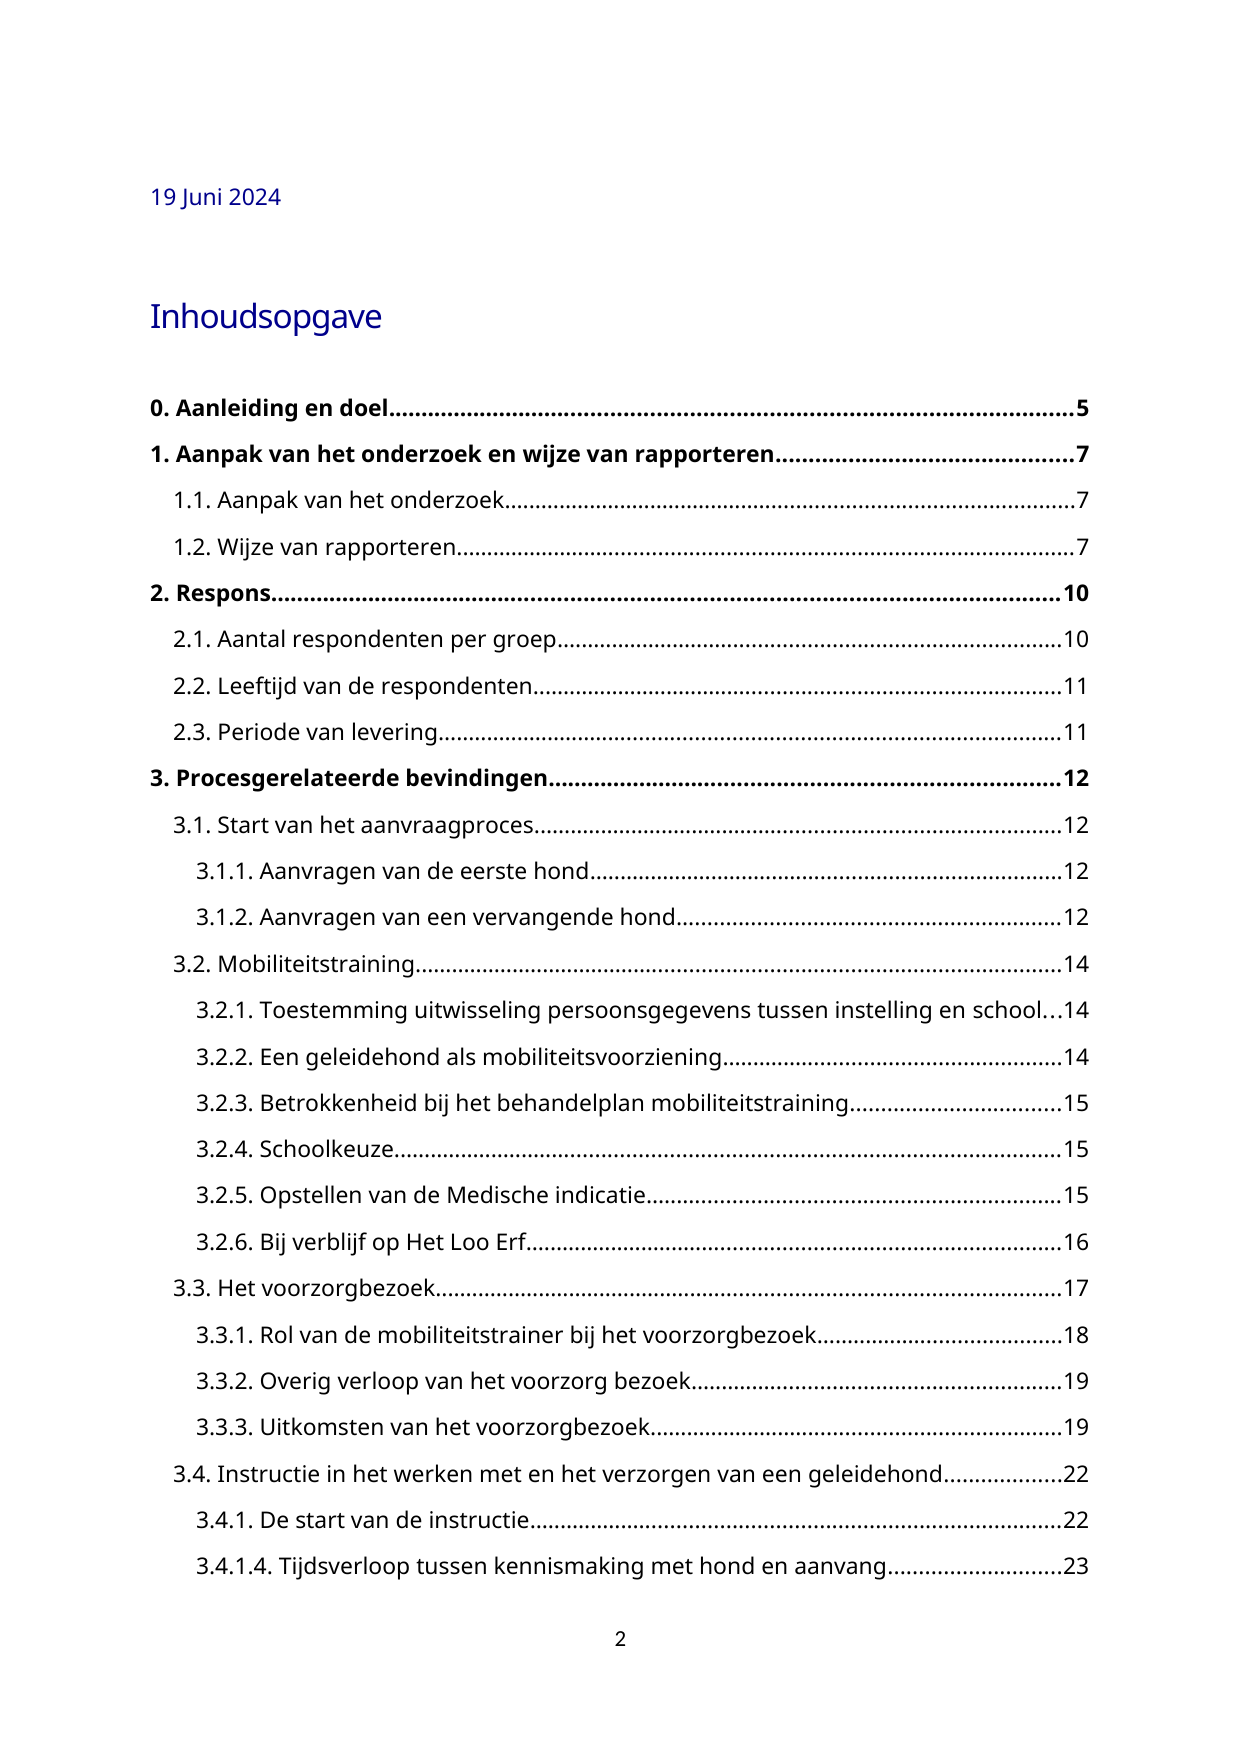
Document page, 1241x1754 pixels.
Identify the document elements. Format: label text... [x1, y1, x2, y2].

text 19 Juni 2024 [150, 181, 1090, 212]
